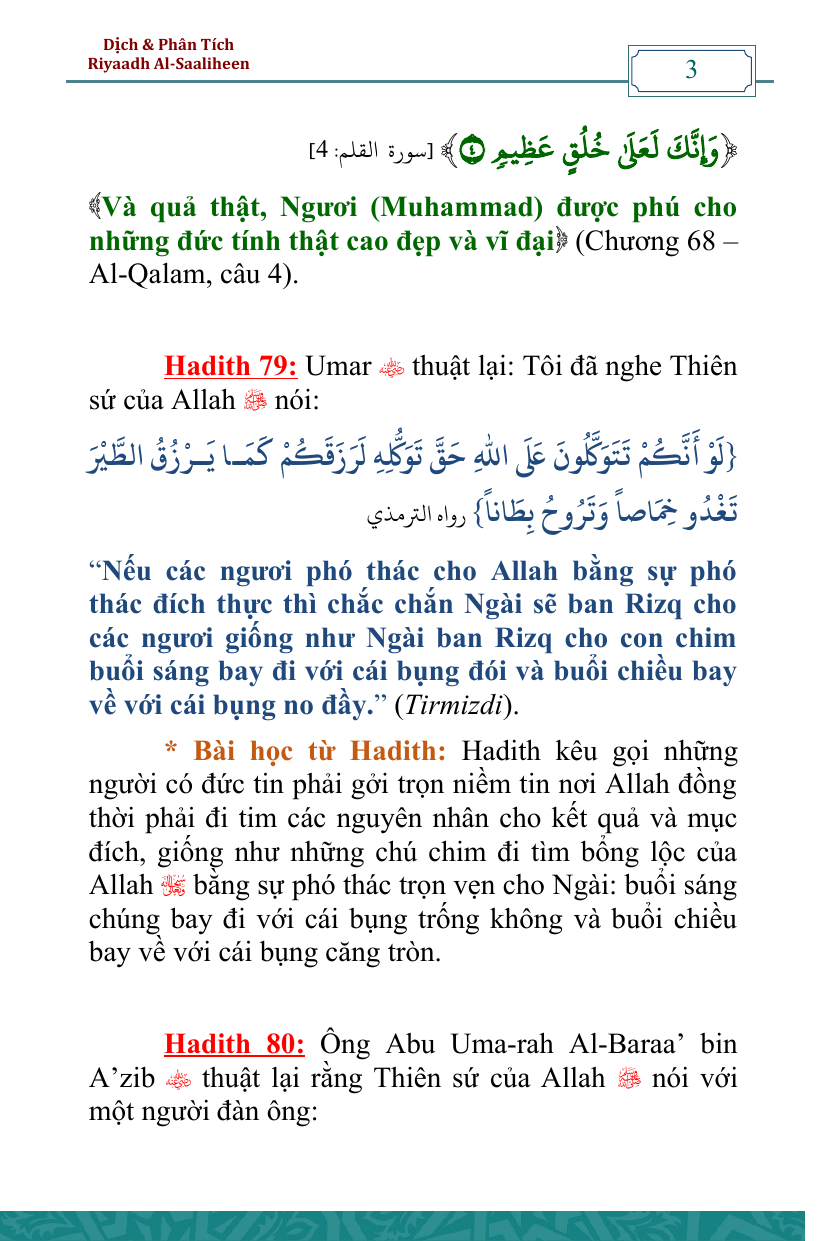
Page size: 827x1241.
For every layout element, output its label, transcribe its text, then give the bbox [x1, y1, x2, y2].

text Hadith 79: Umar thuật lại: Tôi đã nghe Thiên sứ của Allah nói: [89, 348, 738, 416]
text ﴿وَإِنَّكَ لَعَلَىٰ خُلُقٍ عَظِيمٖ ٤﴾ [سورة القلم: 4] [89, 118, 738, 177]
picture [0, 1211, 805, 1241]
text {لَوْ أَنَّكُمْ تَتَوَكَّلُونَ عَلَى اللهِ حَقَّ تَوَكُّلِهِ لَرَزَقَكُمْ كَمَا يَرْزُقُ الطَّيْرَ تَغْدُو خِمَاصاً وَتَرُوحُ بِطَاناً} رواه الترمذي [89, 428, 738, 540]
text Và quả thật, Ngươi (Muhammad) được phú cho những đức tính thật cao đẹp và vĩ đại (Chương 68 – Al-Qalam, câu 4). [89, 189, 738, 290]
text * Bài học từ Hadith: Hadith kêu gọi những người có đức tin phải gởi trọn niềm tin nơi Allah đồng thời phải đi tim các nguyên nhân cho kết quả và mục đích, giống như những chú chim đi tìm bổng lộc của Allah bằng sự phó thác trọn vẹn cho Ngài: buổi sáng chúng bay đi với cái bụng trống không và buổi chiều bay về với cái bụng căng tròn. [89, 733, 738, 968]
text “Nếu các ngươi phó thác cho Allah bằng sự phó thác đích thực thì chắc chắn Ngài sẽ ban Rizq cho các ngươi giống như Ngài ban Rizq cho con chim buổi sáng bay đi với cái bụng đói và buổi chiều bay về với cái bụng no đầy.” (Tirmizdi). [89, 553, 738, 721]
text Hadith 80: Ông Abu Uma-rah Al-Baraa’ bin A’zib thuật lại rằng Thiên sứ của Allah nói với một người đàn ông: [89, 1026, 738, 1127]
